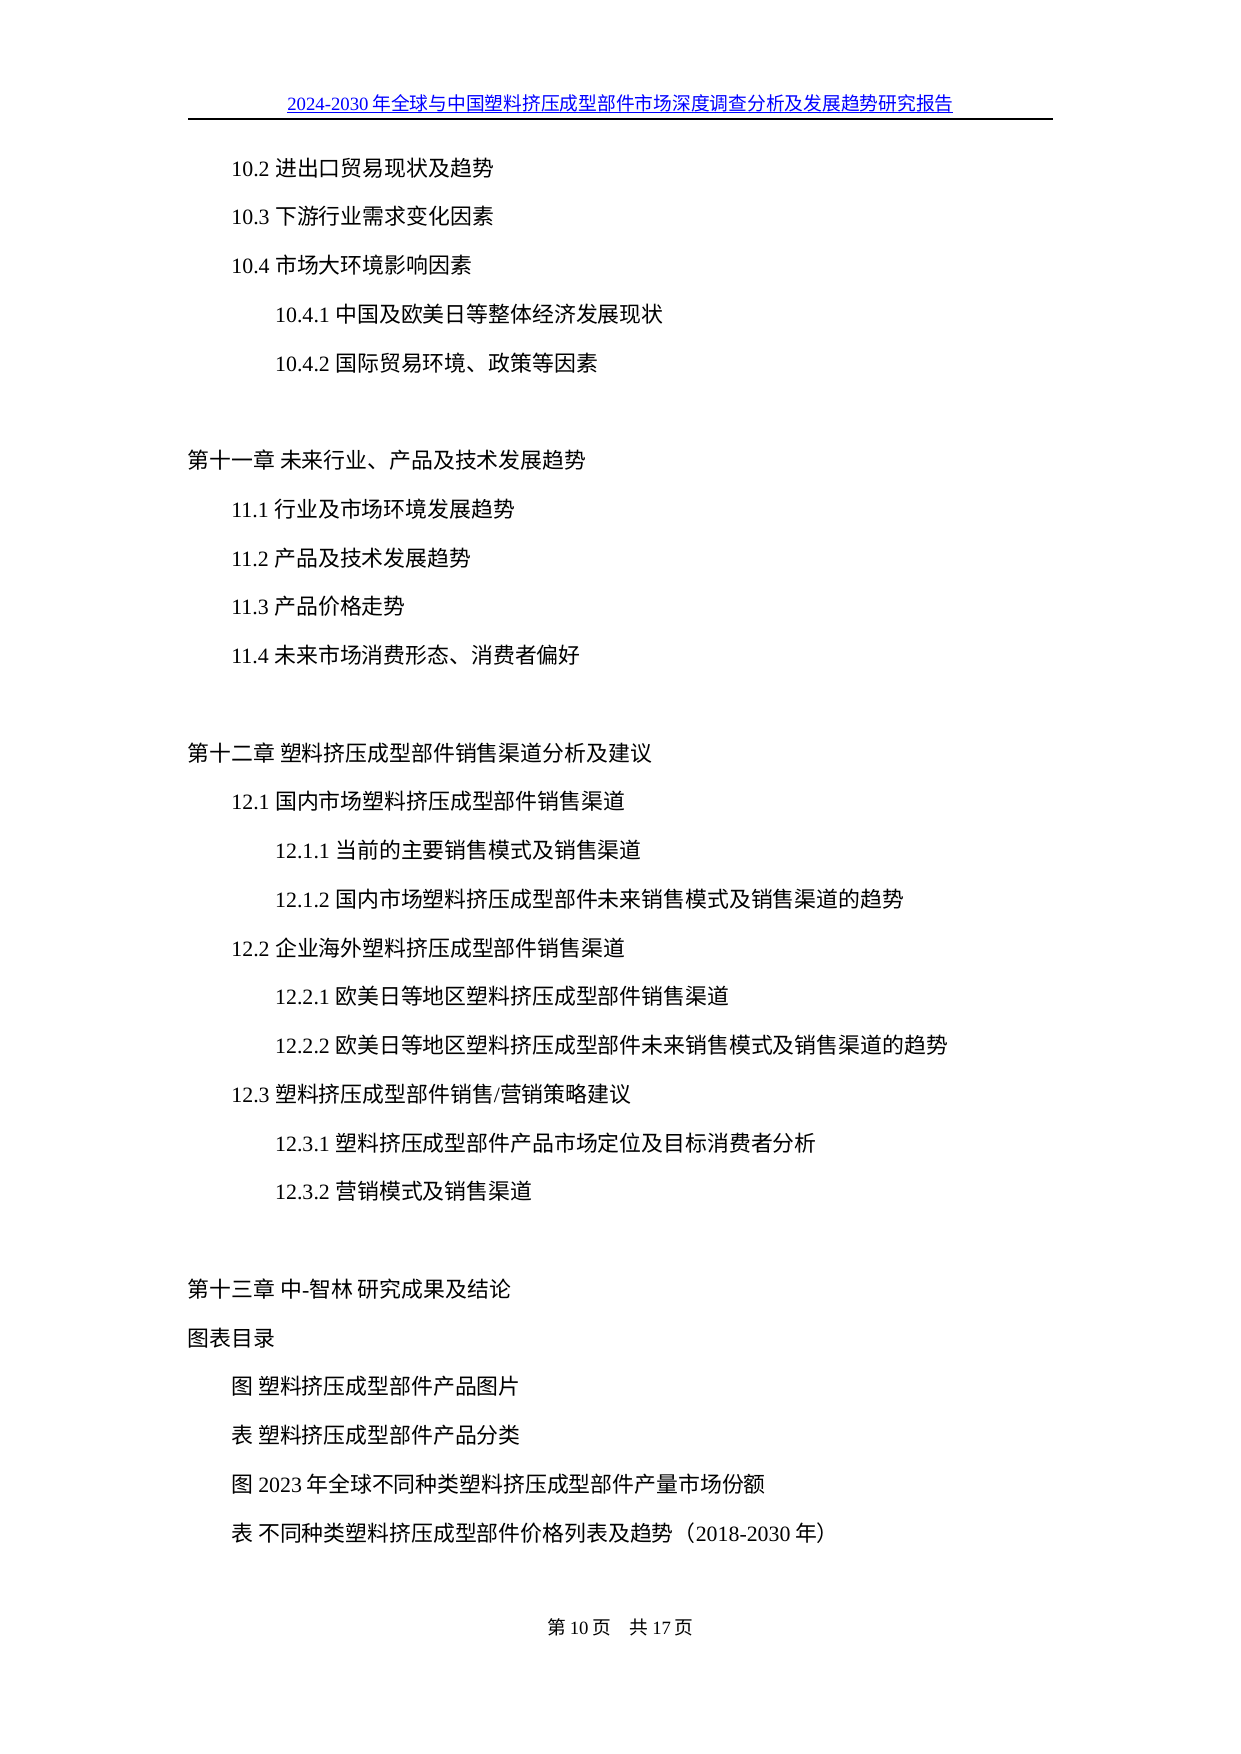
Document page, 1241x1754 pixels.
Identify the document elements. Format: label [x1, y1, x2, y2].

text [187, 150, 1053, 1548]
